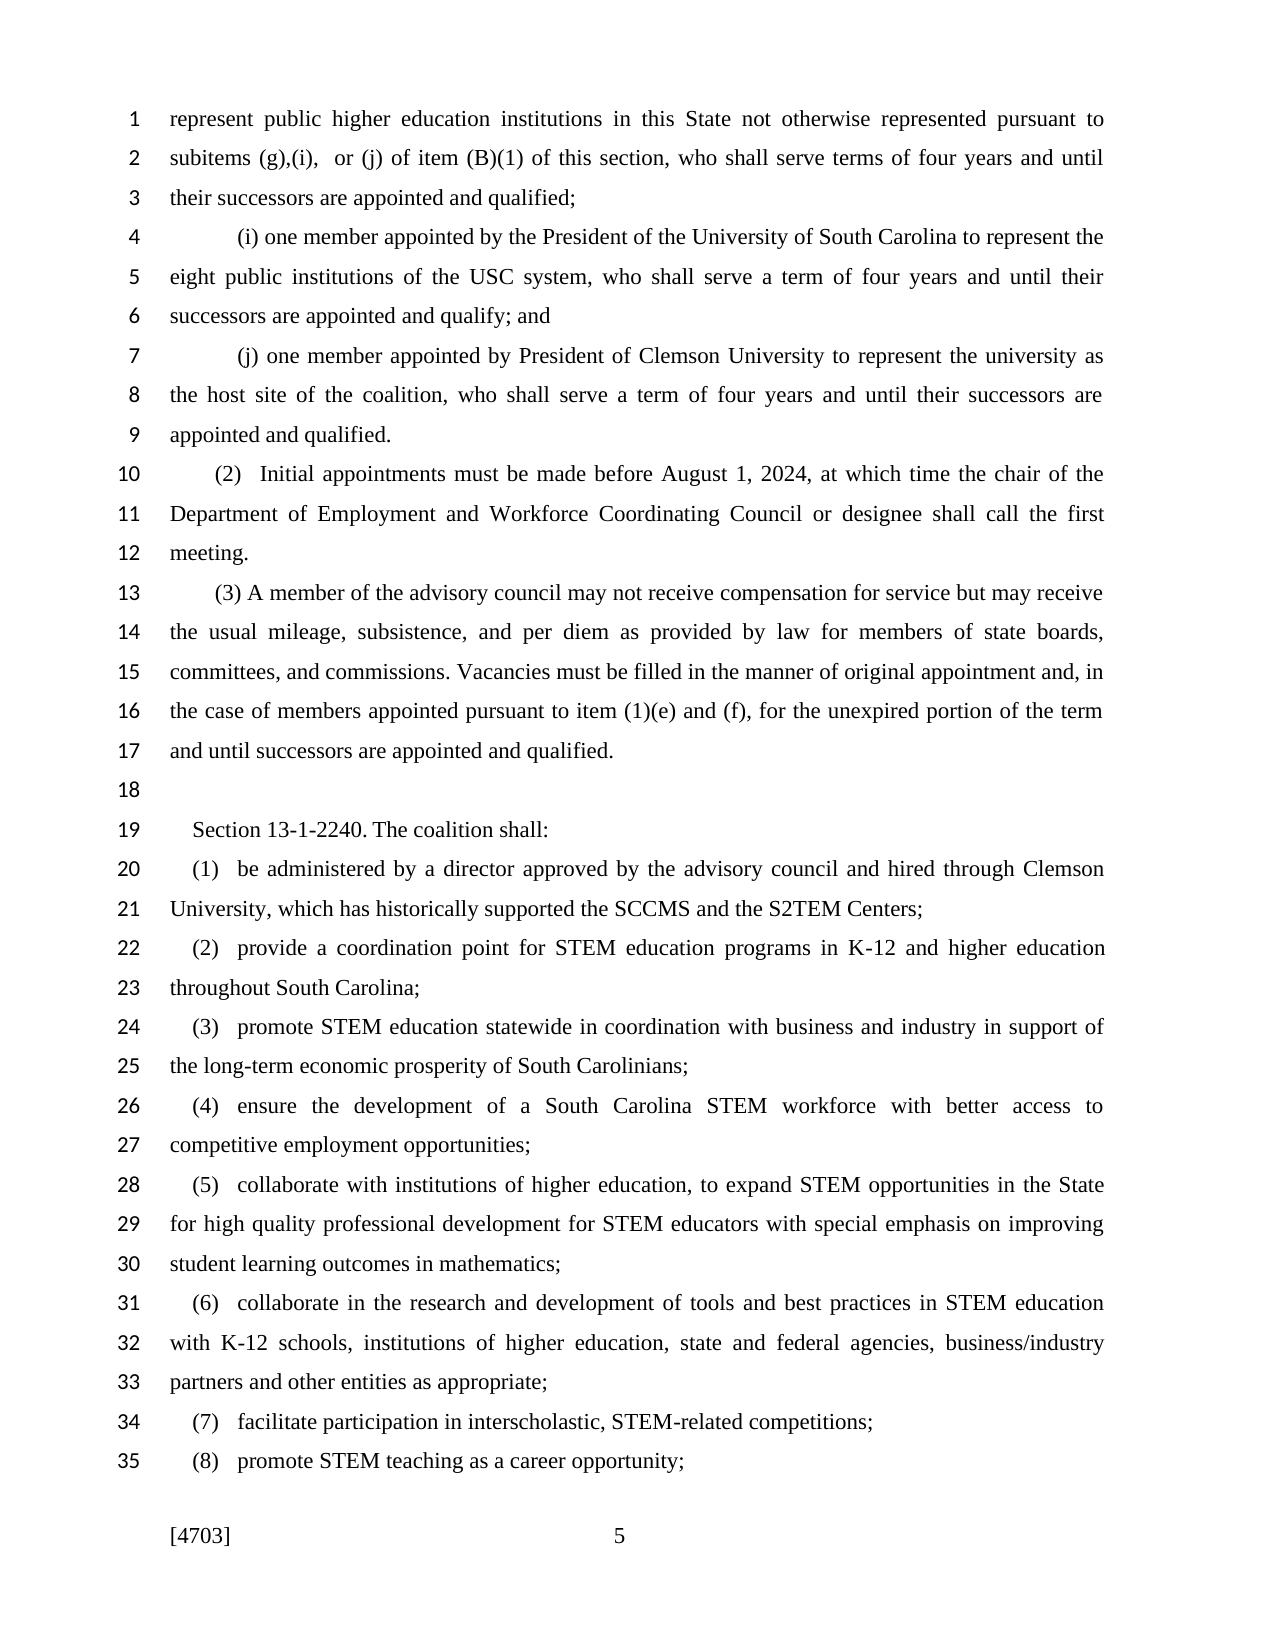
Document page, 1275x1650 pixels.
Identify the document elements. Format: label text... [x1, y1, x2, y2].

text (7) facilitate participation in interscholastic, STEM‑related competitions; [169, 1408, 1106, 1434]
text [169, 105, 1106, 210]
text (3) A member of the advisory council may not receive compensation for service but may receive the usual mileage, subsistence, and per diem as provided by law for members of state boards, committees, and commissions. Vacancies must be filled in the manner of original appointment and, in the case of members appointed pursuant to item (1)(e) and (f), for the unexpired portion of the term and until successors are appointed and qualified. [169, 579, 1106, 763]
text (8) promote STEM teaching as a career opportunity; [169, 1447, 1106, 1474]
text (5) collaborate with institutions of higher education, to expand STEM opportunities in the State for high quality professional development for STEM educators with special emphasis on improving student learning outcomes in mathematics; [169, 1171, 1106, 1276]
text (2) Initial appointments must be made before August 1, 2024, at which time the chair of the Department of Employment and Workforce Coordinating Council or designee shall call the first meeting. [169, 460, 1106, 566]
text (4) ensure the development of a South Carolina STEM workforce with better access to competitive employment opportunities; [169, 1092, 1106, 1158]
text (j) one member appointed by President of Clemson University to represent the university as the host site of the coalition, who shall serve a term of four years and until their successors are appointed and qualified. [169, 342, 1106, 447]
text Section 13‑1‑2240. The coalition shall: [169, 816, 1106, 842]
text (i) one member appointed by the President of the University of South Carolina to represent the eight public institutions of the USC system, who shall serve a term of four years and until their successors are appointed and qualify; and [169, 223, 1106, 329]
text (2) provide a coordination point for STEM education programs in K‑12 and higher education throughout South Carolina; [169, 934, 1106, 1000]
text (1) be administered by a director approved by the advisory council and hired through Clemson University, which has historically supported the SCCMS and the S2TEM Centers; [169, 855, 1106, 921]
text (6) collaborate in the research and development of tools and best practices in STEM education with K‑12 schools, institutions of higher education, state and federal agencies, business/industry partners and other entities as appropriate; [169, 1289, 1106, 1395]
text (3) promote STEM education statewide in coordination with business and industry in support of the long‑term economic prosperity of South Carolinians; [169, 1013, 1106, 1079]
